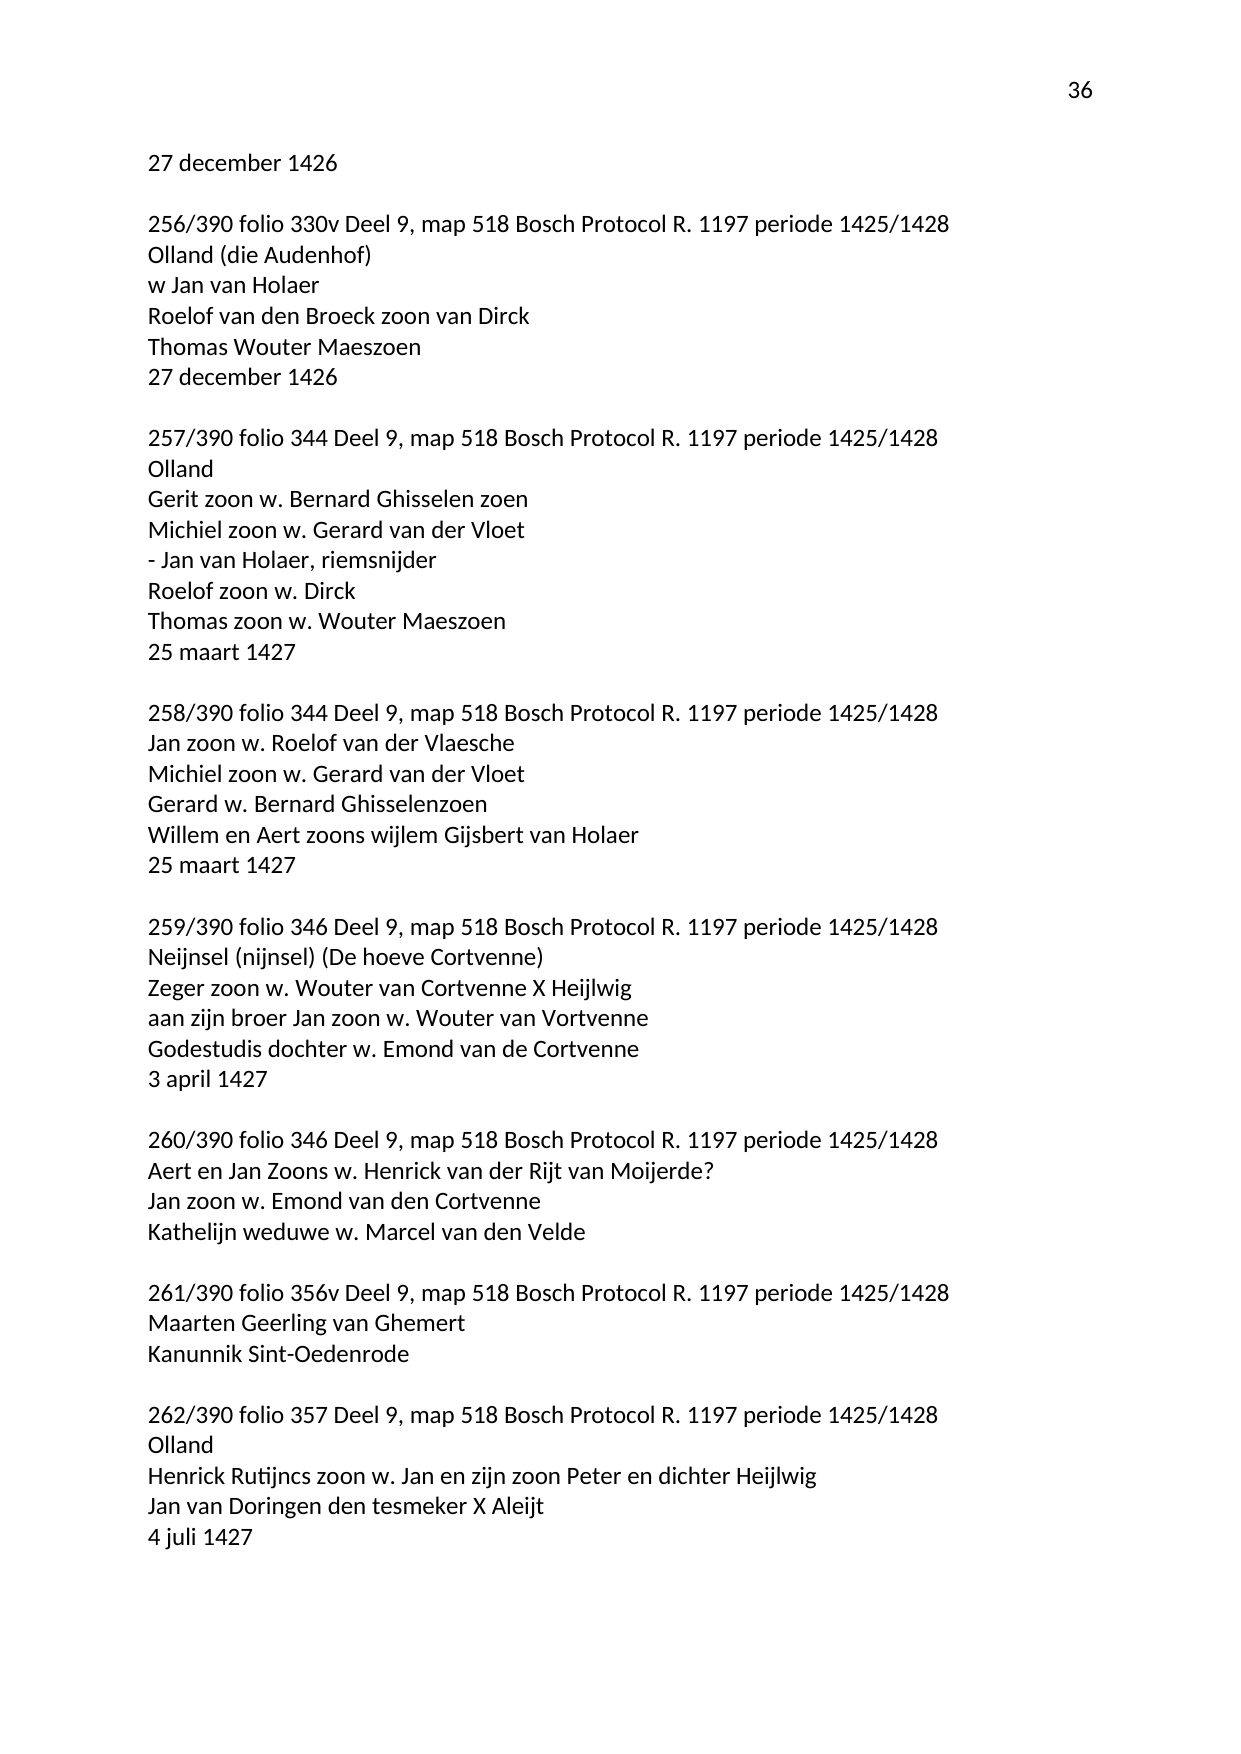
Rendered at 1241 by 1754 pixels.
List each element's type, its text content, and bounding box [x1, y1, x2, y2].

text 25 maart 1427 [148, 636, 1093, 666]
text Jan van Doringen den tesmeker X Aleijt [148, 1491, 1093, 1521]
text Thomas zoon w. Wouter Maeszoen [148, 605, 1093, 636]
text Henrick Rutijncs zoon w. Jan en zijn zoon Peter en dichter Heijlwig [148, 1460, 1093, 1491]
text 27 december 1426 [148, 148, 1093, 178]
text Gerit zoon w. Bernard Ghisselen zoen [148, 483, 1093, 514]
text Olland [148, 1429, 1093, 1460]
text Thomas Wouter Maeszoen [148, 331, 1093, 361]
text w Jan van Holaer [148, 270, 1093, 300]
text Michiel zoon w. Gerard van der Vloet [148, 514, 1093, 544]
text Jan zoon w. Roelof van der Vlaesche [148, 727, 1093, 758]
text Godestudis dochter w. Emond van de Cortvenne [148, 1033, 1093, 1063]
text 3 april 1427 [148, 1063, 1093, 1094]
text 258/390 folio 344 Deel 9, map 518 Bosch Protocol R. 1197 periode 1425/1428 [148, 697, 1093, 727]
text Kanunnik Sint-Oedenrode [148, 1338, 1093, 1368]
text Olland [148, 453, 1093, 483]
text Neijnsel (nijnsel) (De hoeve Cortvenne) [148, 941, 1093, 972]
text 25 maart 1427 [148, 849, 1093, 880]
text 259/390 folio 346 Deel 9, map 518 Bosch Protocol R. 1197 periode 1425/1428 [148, 911, 1093, 941]
text 260/390 folio 346 Deel 9, map 518 Bosch Protocol R. 1197 periode 1425/1428 [148, 1124, 1093, 1155]
text Roelof van den Broeck zoon van Dirck [148, 300, 1093, 331]
text Roelof zoon w. Dirck [148, 575, 1093, 605]
text 27 december 1426 [148, 361, 1093, 392]
text 256/390 folio 330v Deel 9, map 518 Bosch Protocol R. 1197 periode 1425/1428 [148, 209, 1093, 239]
text 261/390 folio 356v Deel 9, map 518 Bosch Protocol R. 1197 periode 1425/1428 [148, 1277, 1093, 1307]
text Jan zoon w. Emond van den Cortvenne [148, 1185, 1093, 1216]
text Zeger zoon w. Wouter van Cortvenne X Heijlwig [148, 972, 1093, 1002]
text Aert en Jan Zoons w. Henrick van der Rijt van Moijerde? [148, 1155, 1093, 1185]
text - Jan van Holaer, riemsnijder [148, 544, 1093, 575]
text aan zijn broer Jan zoon w. Wouter van Vortvenne [148, 1002, 1093, 1033]
text 262/390 folio 357 Deel 9, map 518 Bosch Protocol R. 1197 periode 1425/1428 [148, 1399, 1093, 1429]
text Willem en Aert zoons wijlem Gijsbert van Holaer [148, 819, 1093, 849]
text Michiel zoon w. Gerard van der Vloet [148, 758, 1093, 788]
text Kathelijn weduwe w. Marcel van den Velde [148, 1216, 1093, 1246]
text Gerard w. Bernard Ghisselenzoen [148, 788, 1093, 819]
text Maarten Geerling van Ghemert [148, 1307, 1093, 1338]
text Olland (die Audenhof) [148, 239, 1093, 270]
text 4 juli 1427 [148, 1521, 1093, 1552]
text 257/390 folio 344 Deel 9, map 518 Bosch Protocol R. 1197 periode 1425/1428 [148, 422, 1093, 453]
